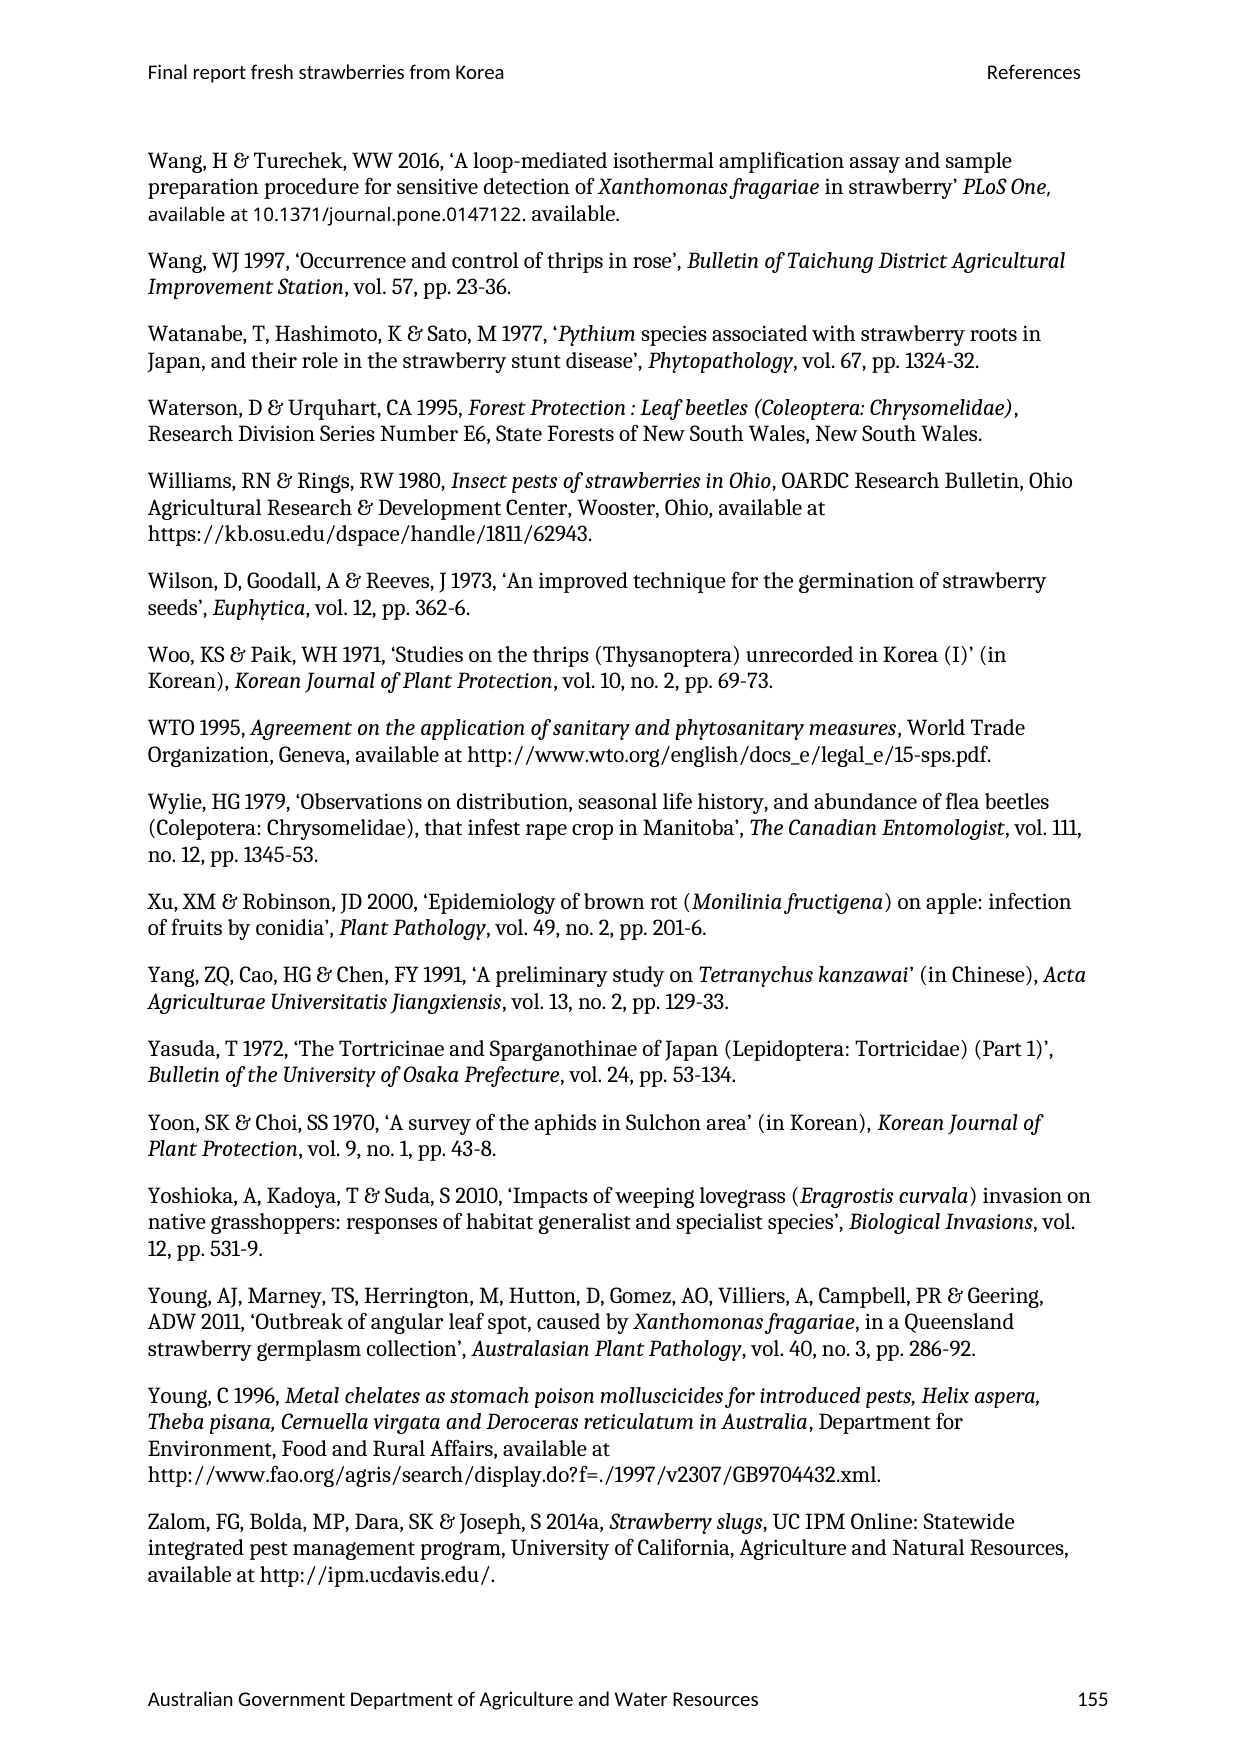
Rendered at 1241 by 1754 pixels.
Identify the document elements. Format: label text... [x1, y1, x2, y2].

text Wylie, HG 1979, ‘Observations on distribution, seasonal life history, and abundance of flea beetles (Colepotera: Chrysomelidae), that infest rape crop in Manitoba’, The Canadian Entomologist, vol. 111, no. 12, pp. 1345-53. [148, 789, 1092, 868]
text Young, C 1996, Metal chelates as stomach poison molluscicides for introduced pests, Helix aspera, Theba pisana, Cernuella virgata and Deroceras reticulatum in Australia, Department for Environment, Food and Rural Affairs, available at http://www.fao.org/agris/search/display.do?f=./1997/v2307/GB9704432.xml. [148, 1383, 1092, 1488]
text Xu, XM & Robinson, JD 2000, ‘Epidemiology of brown rot (Monilinia fructigena) on apple: infection of fruits by conidia’, Plant Pathology, vol. 49, no. 2, pp. 201-6. [148, 889, 1092, 941]
text WTO 1995, Agreement on the application of sanitary and phytosanitary measures, World Trade Organization, Geneva, available at http://www.wto.org/english/docs_e/legal_e/15-sps.pdf. [148, 715, 1092, 768]
text Zalom, FG, Bolda, MP, Dara, SK & Joseph, S 2014a, Strawberry slugs, UC IPM Online: Statewide integrated pest management program, University of California, Agriculture and Natural Resources, available at http://ipm.ucdavis.edu/. [148, 1509, 1092, 1588]
text Yasuda, T 1972, ‘The Tortricinae and Sparganothinae of Japan (Lepidoptera: Tortricidae) (Part 1)’, Bulletin of the University of Osaka Prefecture, vol. 24, pp. 53-134. [148, 1036, 1092, 1088]
text Watanabe, T, Hashimoto, K & Sato, M 1977, ‘Pythium species associated with strawberry roots in Japan, and their role in the strawberry stunt disease’, Phytopathology, vol. 67, pp. 1324-32. [148, 321, 1092, 374]
text Williams, RN & Rings, RW 1980, Insect pests of strawberries in Ohio, OARDC Research Bulletin, Ohio Agricultural Research & Development Center, Wooster, Ohio, available at https://kb.osu.edu/dspace/handle/1811/62943. [148, 468, 1092, 547]
text Waterson, D & Urquhart, CA 1995, Forest Protection : Leaf beetles (Coleoptera: Chrysomelidae), Research Division Series Number E6, State Forests of New South Wales, New South Wales. [148, 395, 1092, 447]
text Wang, WJ 1997, ‘Occurrence and control of thrips in rose’, Bulletin of Taichung District Agricultural Improvement Station, vol. 57, pp. 23-36. [148, 248, 1092, 300]
text Young, AJ, Marney, TS, Herrington, M, Hutton, D, Gomez, AO, Villiers, A, Campbell, PR & Geering, ADW 2011, ‘Outbreak of angular leaf spot, caused by Xanthomonas fragariae, in a Queensland strawberry germplasm collection’, Australasian Plant Pathology, vol. 40, no. 3, pp. 286-92. [148, 1283, 1092, 1362]
text Yoon, SK & Choi, SS 1970, ‘A survey of the aphids in Sulchon area’ (in Korean), Korean Journal of Plant Protection, vol. 9, no. 1, pp. 43-8. [148, 1109, 1092, 1162]
text Yang, ZQ, Cao, HG & Chen, FY 1991, ‘A preliminary study on Tetranychus kanzawai’ (in Chinese), Acta Agriculturae Universitatis Jiangxiensis, vol. 13, no. 2, pp. 129-33. [148, 962, 1092, 1015]
text Woo, KS & Paik, WH 1971, ‘Studies on the thrips (Thysanoptera) unrecorded in Korea (I)’ (in Korean), Korean Journal of Plant Protection, vol. 10, no. 2, pp. 69-73. [148, 642, 1092, 694]
text Wang, H & Turechek, WW 2016, ‘A loop-mediated isothermal amplification assay and sample preparation procedure for sensitive detection of Xanthomonas fragariae in strawberry’ PLoS One, available at 10.1371/journal.pone.0147122. available. [148, 148, 1092, 227]
text Wilson, D, Goodall, A & Reeves, J 1973, ‘An improved technique for the germination of strawberry seeds’, Euphytica, vol. 12, pp. 362-6. [148, 568, 1092, 621]
text Yoshioka, A, Kadoya, T & Suda, S 2010, ‘Impacts of weeping lovegrass (Eragrostis curvala) invasion on native grasshoppers: responses of habitat generalist and specialist species’, Biological Invasions, vol. 12, pp. 531-9. [148, 1183, 1092, 1262]
